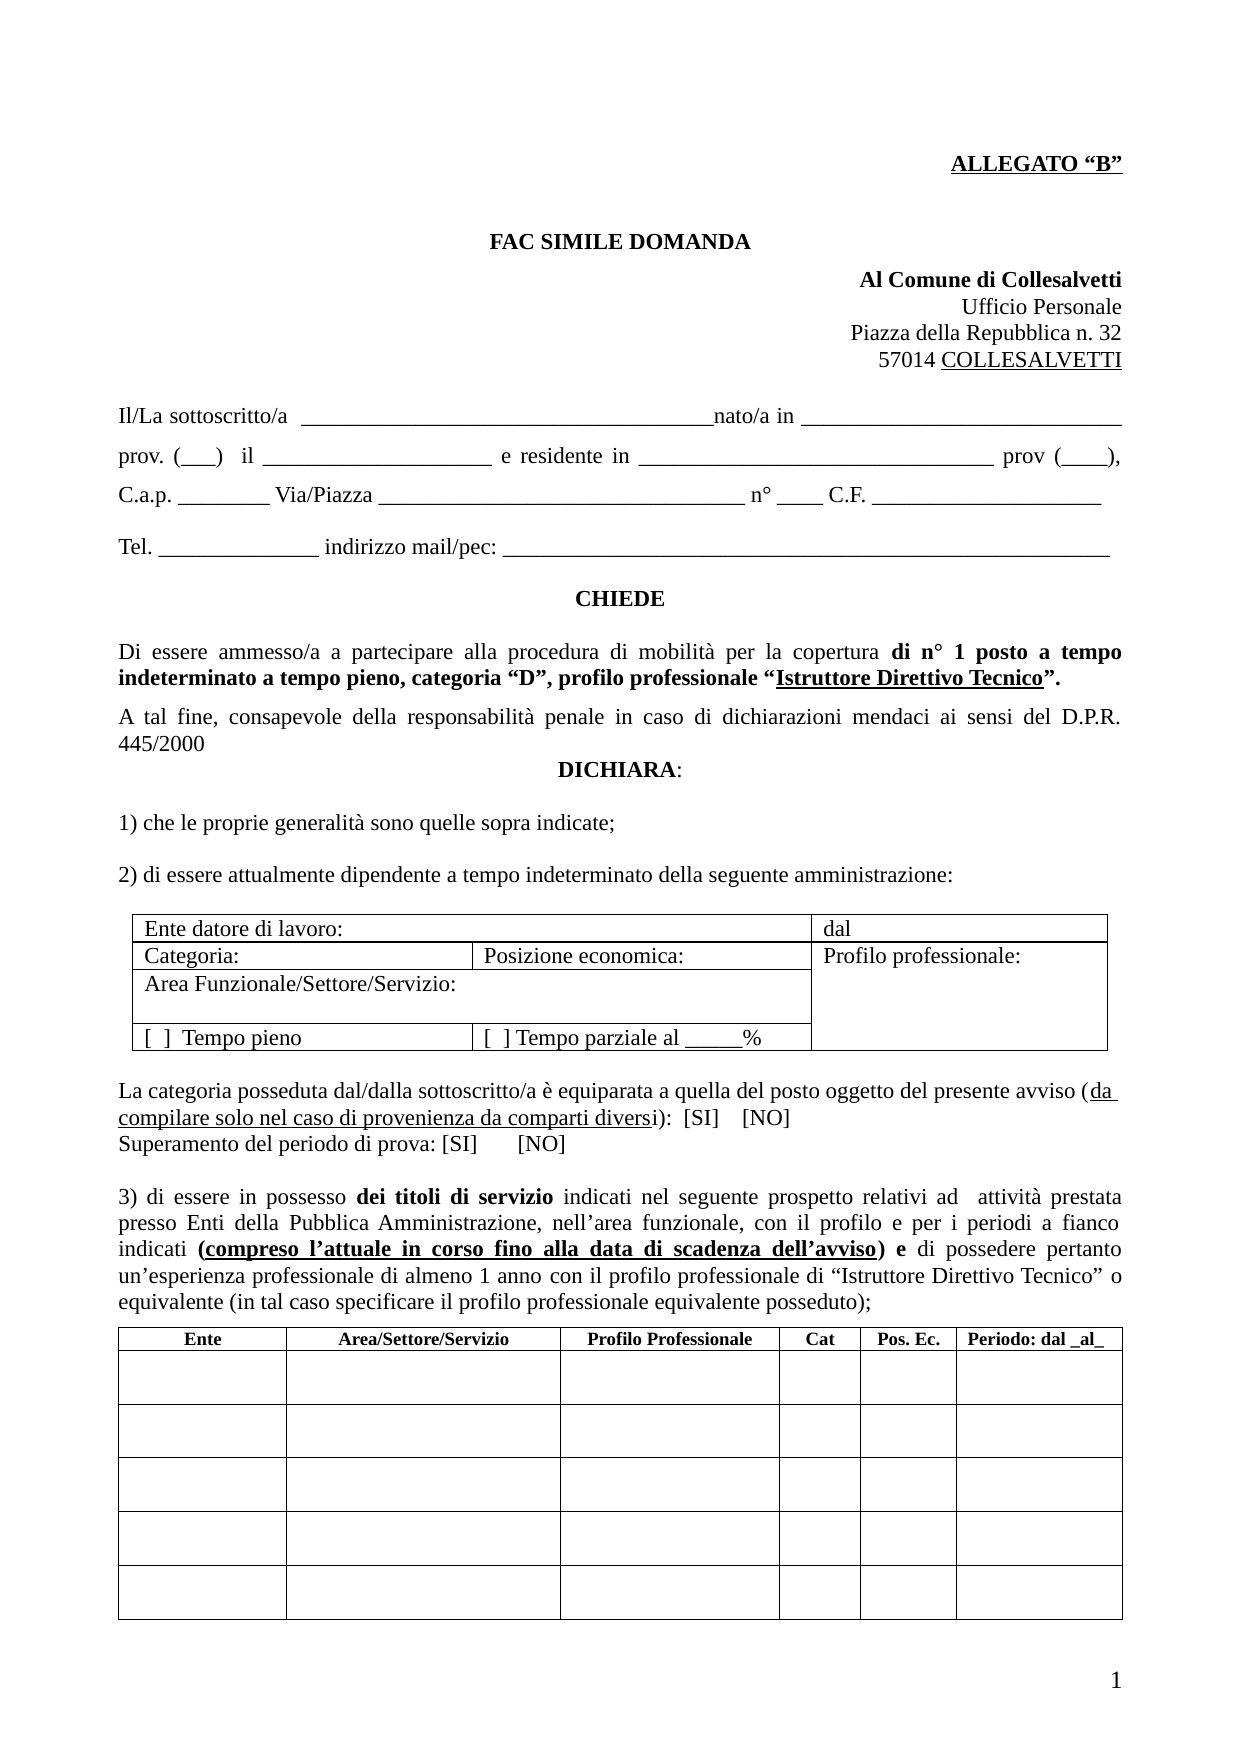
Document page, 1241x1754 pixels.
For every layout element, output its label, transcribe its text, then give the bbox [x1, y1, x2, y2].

table_cell [861, 1566, 956, 1618]
table_cell Posizione economica: [473, 943, 811, 969]
table_cell [861, 1512, 956, 1565]
table_cell [ ] Tempo pieno [133, 1024, 472, 1050]
table_cell [957, 1512, 1122, 1565]
table_cell [861, 1351, 956, 1403]
table_cell [861, 1405, 956, 1457]
text ALLEGATO “B” [118, 150, 1122, 176]
table_cell [287, 1351, 560, 1403]
table_cell [287, 1405, 560, 1457]
text Ufficio Personale [118, 293, 1122, 319]
subtitle CHIEDE [118, 585, 1122, 612]
table_cell [561, 1458, 779, 1511]
table_cell [119, 1566, 286, 1618]
text DICHIARA: [118, 756, 1122, 782]
table_cell [780, 1405, 860, 1457]
text Tel. ______________ indirizzo mail/pec: _____________________________________________________ [118, 533, 1122, 560]
text 57014 COLLESALVETTI [118, 346, 1122, 372]
text A tal fine, consapevole della responsabilità penale in caso di dichiarazioni mendaci ai sensi del D.P.R. 445/2000 [118, 703, 1122, 756]
text 1) che le proprie generalità sono quelle sopra indicate; [118, 809, 1122, 835]
table_cell Categoria: [133, 943, 472, 969]
table_cell [287, 1512, 560, 1565]
table_cell [119, 1458, 286, 1511]
table_cell [780, 1458, 860, 1511]
table_cell [561, 1512, 779, 1565]
table_cell [957, 1566, 1122, 1618]
text FAC SIMILE DOMANDA [118, 228, 1122, 254]
table_cell [957, 1351, 1122, 1403]
table_cell Area Funzionale/Settore/Servizio: [133, 970, 811, 1023]
table_cell [287, 1458, 560, 1511]
table_header Area/Settore/Servizio [287, 1328, 560, 1350]
subtitle Al Comune di Collesalvetti [118, 267, 1122, 293]
text La categoria posseduta dal/dalla sottoscritto/a è equiparata a quella del posto oggetto del presente avviso (da compilare solo nel caso di provenienza da comparti diversi): [SI] [NO] [118, 1077, 1122, 1130]
table_cell [861, 1458, 956, 1511]
table_header Cat [780, 1328, 860, 1350]
table_header dal [812, 915, 1107, 941]
text Piazza della Repubblica n. 32 [118, 319, 1122, 346]
table_header Periodo: dal _al_ [957, 1328, 1122, 1350]
table_header Profilo Professionale [561, 1328, 779, 1350]
table_cell [780, 1351, 860, 1403]
table_header Ente datore di lavoro: [133, 915, 811, 941]
text 2) di essere attualmente dipendente a tempo indeterminato della seguente amministrazione: [118, 861, 1122, 888]
text 3) di essere in possesso dei titoli di servizio indicati nel seguente prospetto relativi ad attività prestata presso Enti della Pubblica Amministrazione, nell’area funzionale, con il profilo e per i periodi a fianco indicati (compreso l’attuale in corso fino alla data di scadenza dell’avviso) e di possedere pertanto un’esperienza professionale di almeno 1 anno con il profilo professionale di “Istruttore Direttivo Tecnico” o equivalente (in tal caso specificare il profilo professionale equivalente posseduto); [118, 1183, 1122, 1314]
table_cell [119, 1512, 286, 1565]
table_cell [561, 1566, 779, 1618]
table_cell [957, 1458, 1122, 1511]
text Di essere ammesso/a a partecipare alla procedura di mobilità per la copertura di n° 1 posto a tempo indeterminato a tempo pieno, categoria “D”, profilo professionale “Istruttore Direttivo Tecnico”. [118, 638, 1122, 691]
table_cell [561, 1405, 779, 1457]
table_header Ente [119, 1328, 286, 1350]
table_cell [561, 1351, 779, 1403]
table_cell [ ] Tempo parziale al _____% [473, 1024, 811, 1050]
table_cell [780, 1512, 860, 1565]
table_header Pos. Ec. [861, 1328, 956, 1350]
table_cell [287, 1566, 560, 1618]
text Superamento del periodo di prova: [SI] [NO] [118, 1130, 1122, 1156]
table_cell [119, 1351, 286, 1403]
table_cell [780, 1566, 860, 1618]
table_cell Profilo professionale: [812, 943, 1107, 1050]
table_cell [957, 1405, 1122, 1457]
table_cell [119, 1405, 286, 1457]
text Il/La sottoscritto/a ____________________________________nato/a in ____________________________ prov. (___) il ____________________ e residente in _______________________________ prov (____), C.a.p. ________ Via/Piazza ________________________________ n° ____ C.F. ____________________ [118, 402, 1122, 508]
